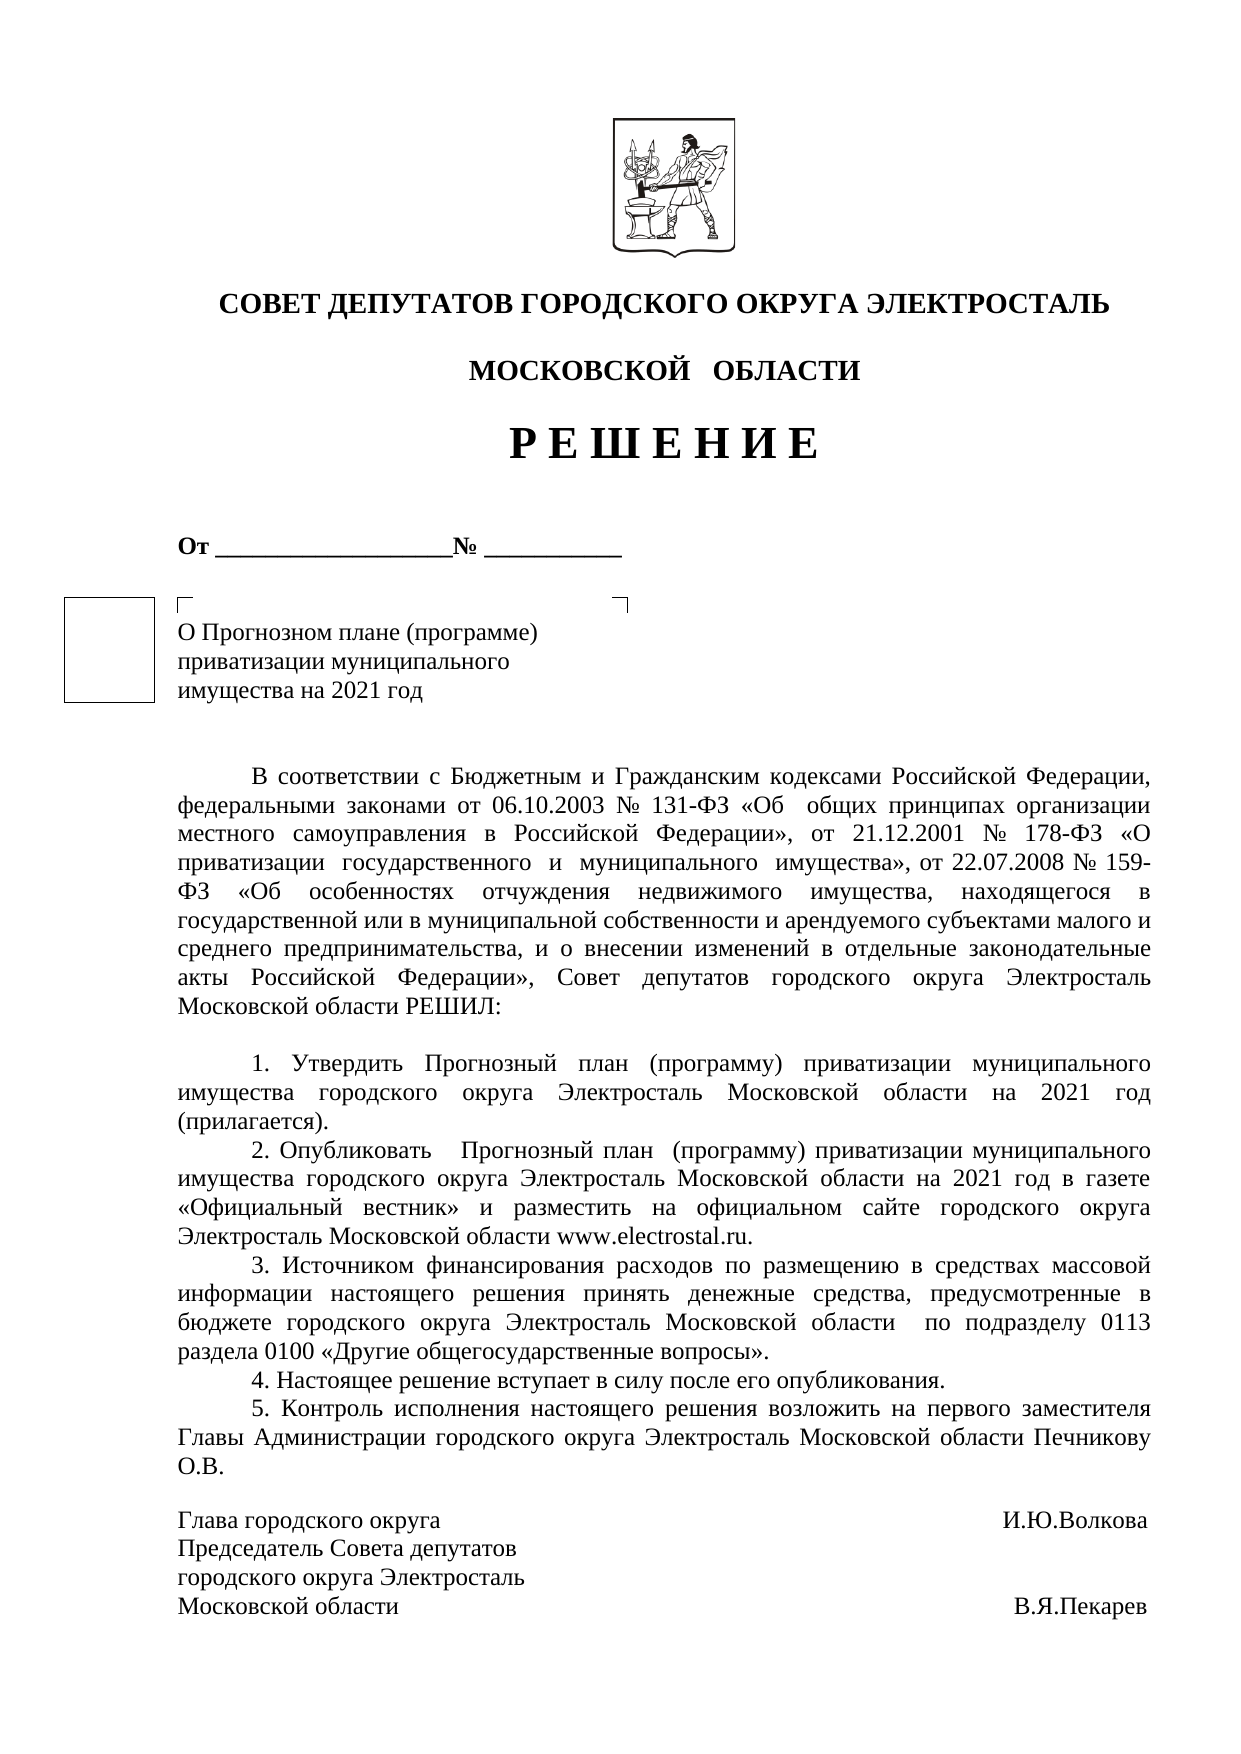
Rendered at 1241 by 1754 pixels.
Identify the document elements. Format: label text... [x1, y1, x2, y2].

text СОВЕТ ДЕПУТАТОВ ГОРОДСКОГО ОКРУГА ЭЛЕКТРОСТАЛЬ [177, 286, 1152, 320]
text городского округа Электросталь [177, 1562, 1152, 1591]
text О Прогнозном плане (программе) приватизации муниципального имущества на 2021 год [177, 617, 620, 703]
text Московской области В.Я.Пекарев [177, 1591, 1152, 1620]
text В соответствии с Бюджетным и Гражданским кодексами Российской Федерации, федеральными законами от 06.10.2003 № 131-ФЗ «Об общих принципах организации местного самоуправления в Российской Федерации», от 21.12.2001 № 178-ФЗ «О приватизации государственного и муниципального имущества», от 22.07.2008 № 159-ФЗ «Об особенностях отчуждения недвижимого имущества, находящегося в государственной или в муниципальной собственности и арендуемого субъектами малого и среднего предпринимательства, и о внесении изменений в отдельные законодательные акты Российской Федерации», Совет депутатов городского округа Электросталь Московской области РЕШИЛ: [177, 761, 1152, 1020]
text 4. Настоящее решение вступает в силу после его опубликования. [177, 1365, 1152, 1393]
text 3. Источником финансирования расходов по размещению в средствах массовой информации настоящего решения принять денежные средства, предусмотренные в бюджете городского округа Электросталь Московской области по подразделу 0113 раздела 0100 «Другие общегосударственные вопросы». [177, 1250, 1152, 1365]
text Глава городского округа И.Ю.Волкова [177, 1508, 1152, 1533]
text Р Е Ш Е Н И Е [177, 416, 1152, 468]
picture [612, 118, 736, 258]
text МОСКОВСКОЙ ОБЛАСТИ [177, 353, 1152, 387]
text 1. Утвердить Прогнозный план (программу) приватизации муниципального имущества городского округа Электросталь Московской области на 2021 год (прилагается). [177, 1048, 1152, 1135]
text 2. Опубликовать Прогнозный план (программу) приватизации муниципального имущества городского округа Электросталь Московской области на 2021 год в газете «Официальный вестник» и разместить на официальном сайте городского округа Электросталь Московской области www.electrostal.ru. [177, 1135, 1152, 1250]
text 5. Контроль исполнения настоящего решения возложить на первого заместителя Главы Администрации городского округа Электросталь Московской области Печникову О.В. [177, 1393, 1152, 1480]
text От ___________________№ ___________ [177, 531, 1152, 560]
text Председатель Совета депутатов [177, 1533, 1152, 1562]
